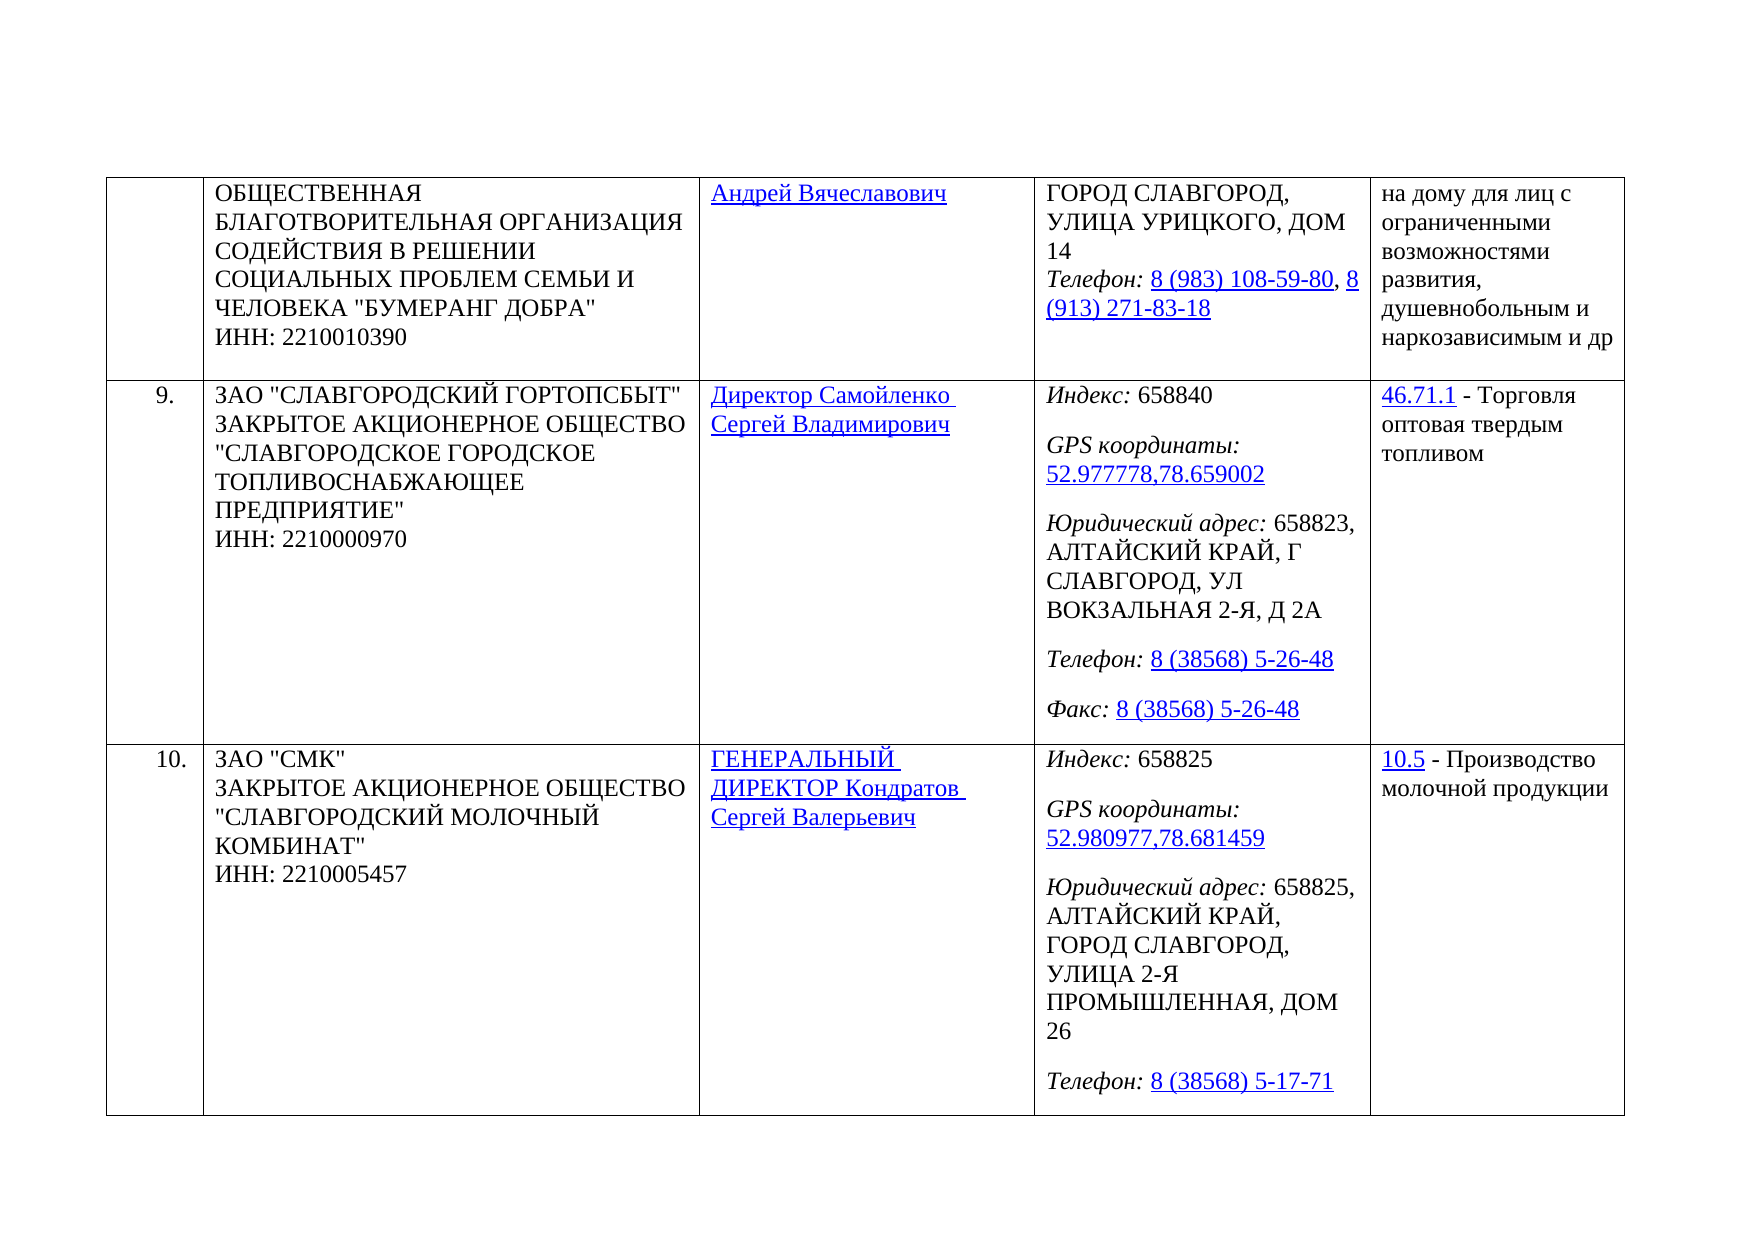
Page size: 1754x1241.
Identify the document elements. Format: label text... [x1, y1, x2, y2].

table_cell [700, 178, 1034, 379]
table_cell Индекс: 658840 GPS координаты: 52.977778,78.659002 Юридический адрес: 658823, АЛТАЙСКИЙ КРАЙ, Г СЛАВГОРОД, УЛ ВОКЗАЛЬНАЯ 2-Я, Д 2А Телефон: 8 (38568) 5-26-48 Факс: 8 (38568) 5-26-48 [1035, 381, 1370, 743]
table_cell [1035, 745, 1370, 1115]
table_cell [107, 745, 203, 1115]
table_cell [204, 178, 699, 379]
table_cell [204, 745, 699, 1115]
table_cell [1371, 178, 1624, 379]
table_cell [107, 178, 203, 379]
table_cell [1035, 178, 1370, 379]
table_cell ЗАО "СЛАВГОРОДСКИЙ ГОРТОПСБЫТ" ЗАКРЫТОЕ АКЦИОНЕРНОЕ ОБЩЕСТВО "СЛАВГОРОДСКОЕ ГОРОДСКОЕ ТОПЛИВОСНАБЖАЮЩЕЕ ПРЕДПРИЯТИЕ" ИНН: 2210000970 [204, 381, 699, 743]
table_cell [107, 381, 203, 743]
table_cell 46.71.1 - Торговля оптовая твердым топливом [1371, 381, 1624, 743]
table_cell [1371, 745, 1624, 1115]
table_cell Директор Самойленко Сергей Владимирович [700, 381, 1034, 743]
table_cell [700, 745, 1034, 1115]
